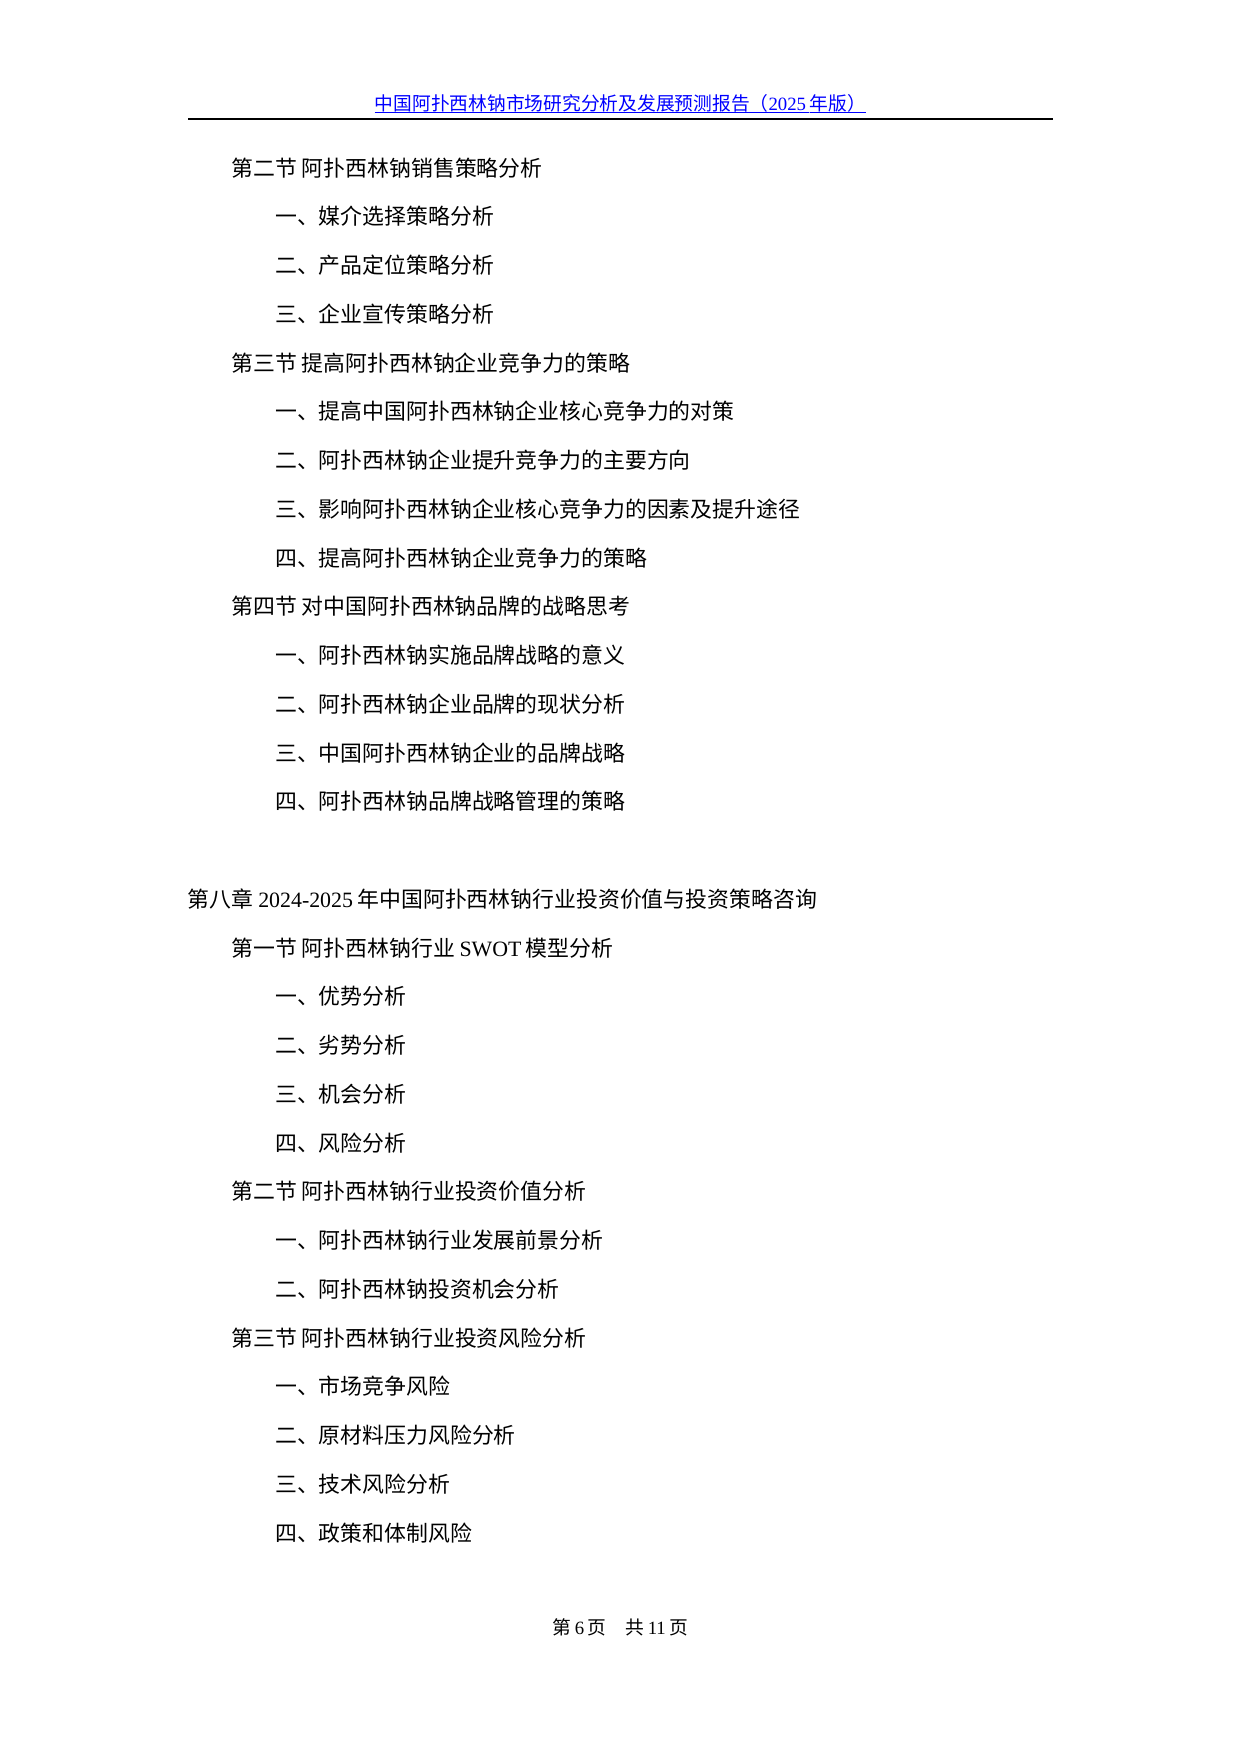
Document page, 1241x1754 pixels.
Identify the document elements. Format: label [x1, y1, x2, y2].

text [187, 150, 1053, 1548]
